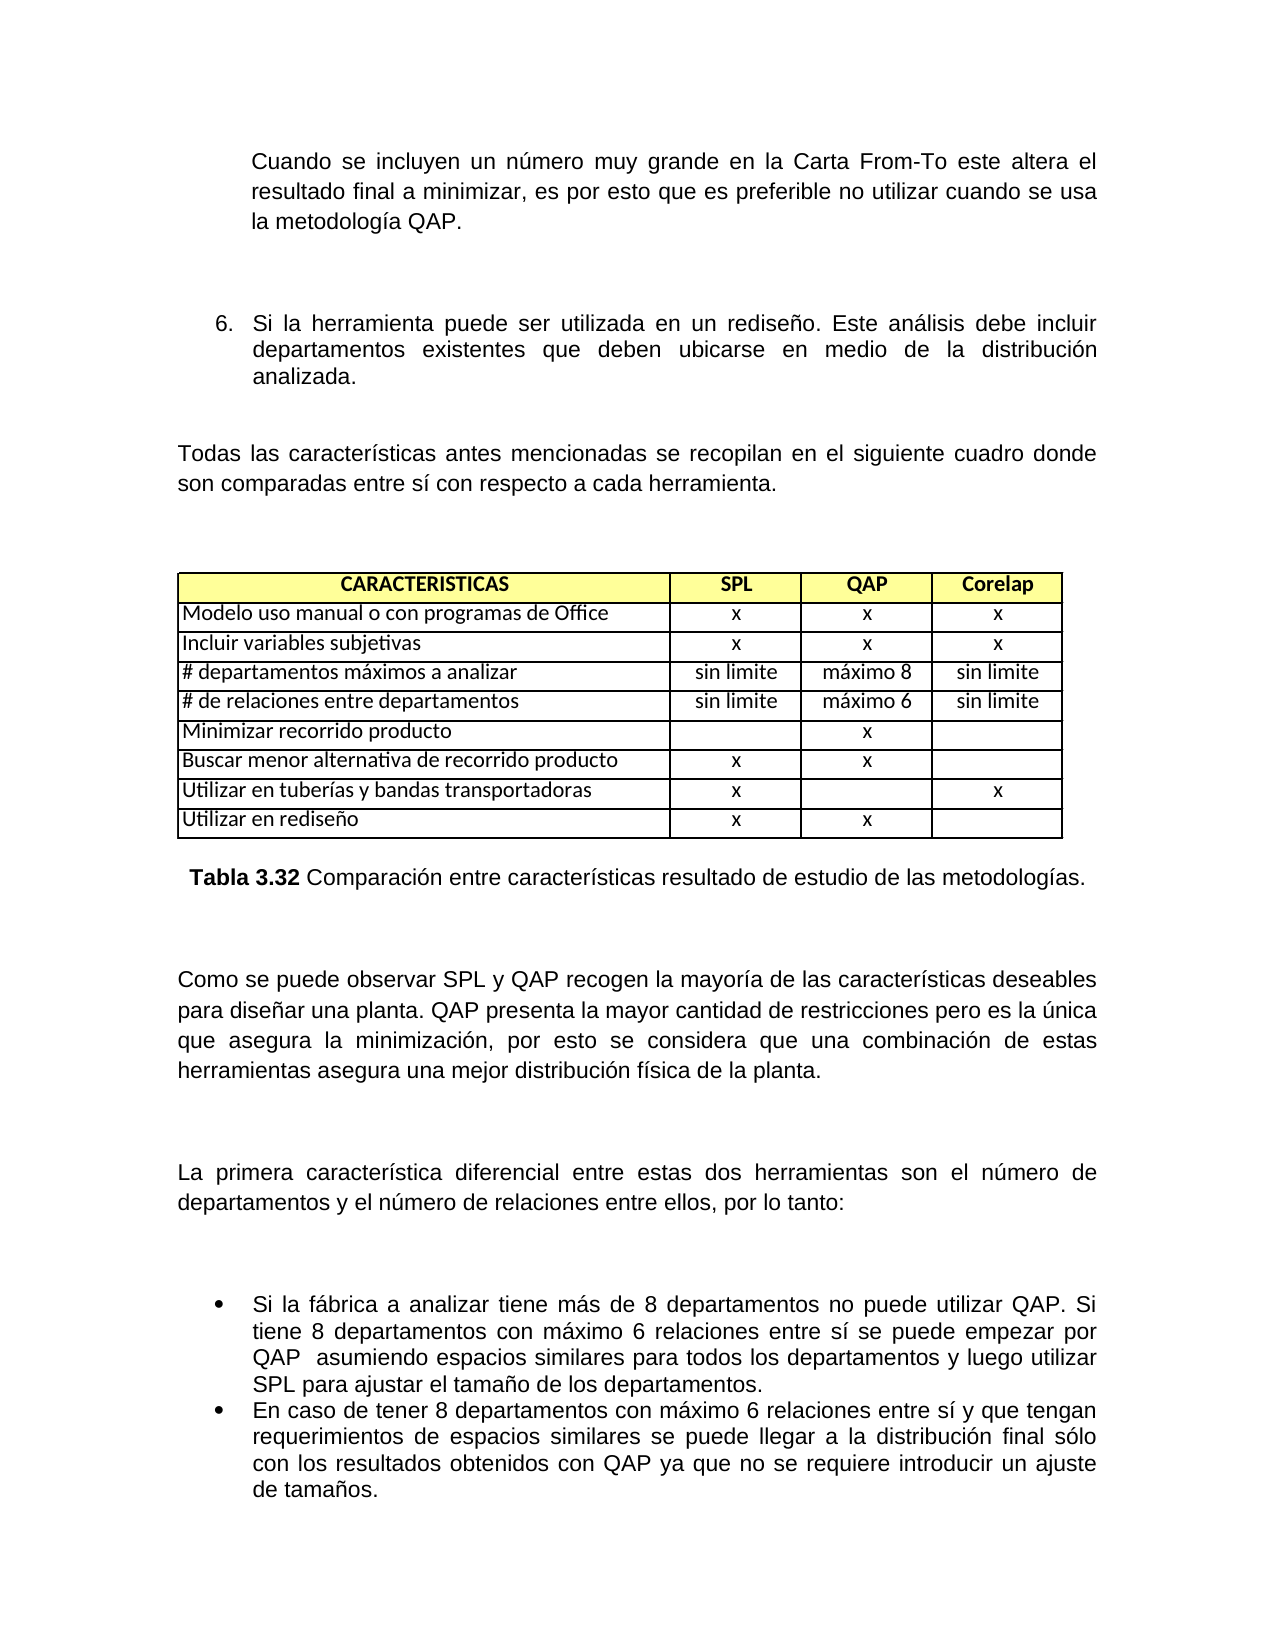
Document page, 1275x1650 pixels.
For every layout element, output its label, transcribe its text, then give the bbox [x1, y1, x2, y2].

text La primera característica diferencial entre estas dos herramientas son el número de departamentos y el número de relaciones entre ellos, por lo tanto: [177, 1159, 1098, 1216]
list Si la herramienta puede ser utilizada en un rediseño. Este análisis debe incluir departamentos existentes que deben ubicarse en medio de la distribución analizada. [215, 310, 1098, 389]
list Si la fábrica a analizar tiene más de 8 departamentos no puede utilizar QAP. Si tiene 8 departamentos con máximo 6 relaciones entre sí se puede empezar por QAP asumiendo espacios similares para todos los departamentos y luego utilizar SPL para ajustar el tamaño de los departamentos. [215, 1291, 1098, 1397]
list En caso de tener 8 departamentos con máximo 6 relaciones entre sí y que tengan requerimientos de espacios similares se puede llegar a la distribución final sólo con los resultados obtenidos con QAP ya que no se requiere introducir un ajuste de tamaños. [215, 1397, 1098, 1502]
text Como se puede observar SPL y QAP recogen la mayoría de las características deseables para diseñar una planta. QAP presenta la mayor cantidad de restricciones pero es la única que asegura la minimización, por esto se considera que una combinación de estas herramientas asegura una mejor distribución física de la planta. [177, 966, 1098, 1083]
text Tabla 3.32 Comparación entre características resultado de estudio de las metodologías. [177, 864, 1098, 891]
text Cuando se incluyen un número muy grande en la Carta From-To este altera el resultado final a minimizar, es por esto que es preferible no utilizar cuando se usa la metodología QAP. [251, 148, 1098, 234]
text Todas las características antes mencionadas se recopilan en el siguiente cuadro donde son comparadas entre sí con respecto a cada herramienta. [177, 440, 1098, 497]
